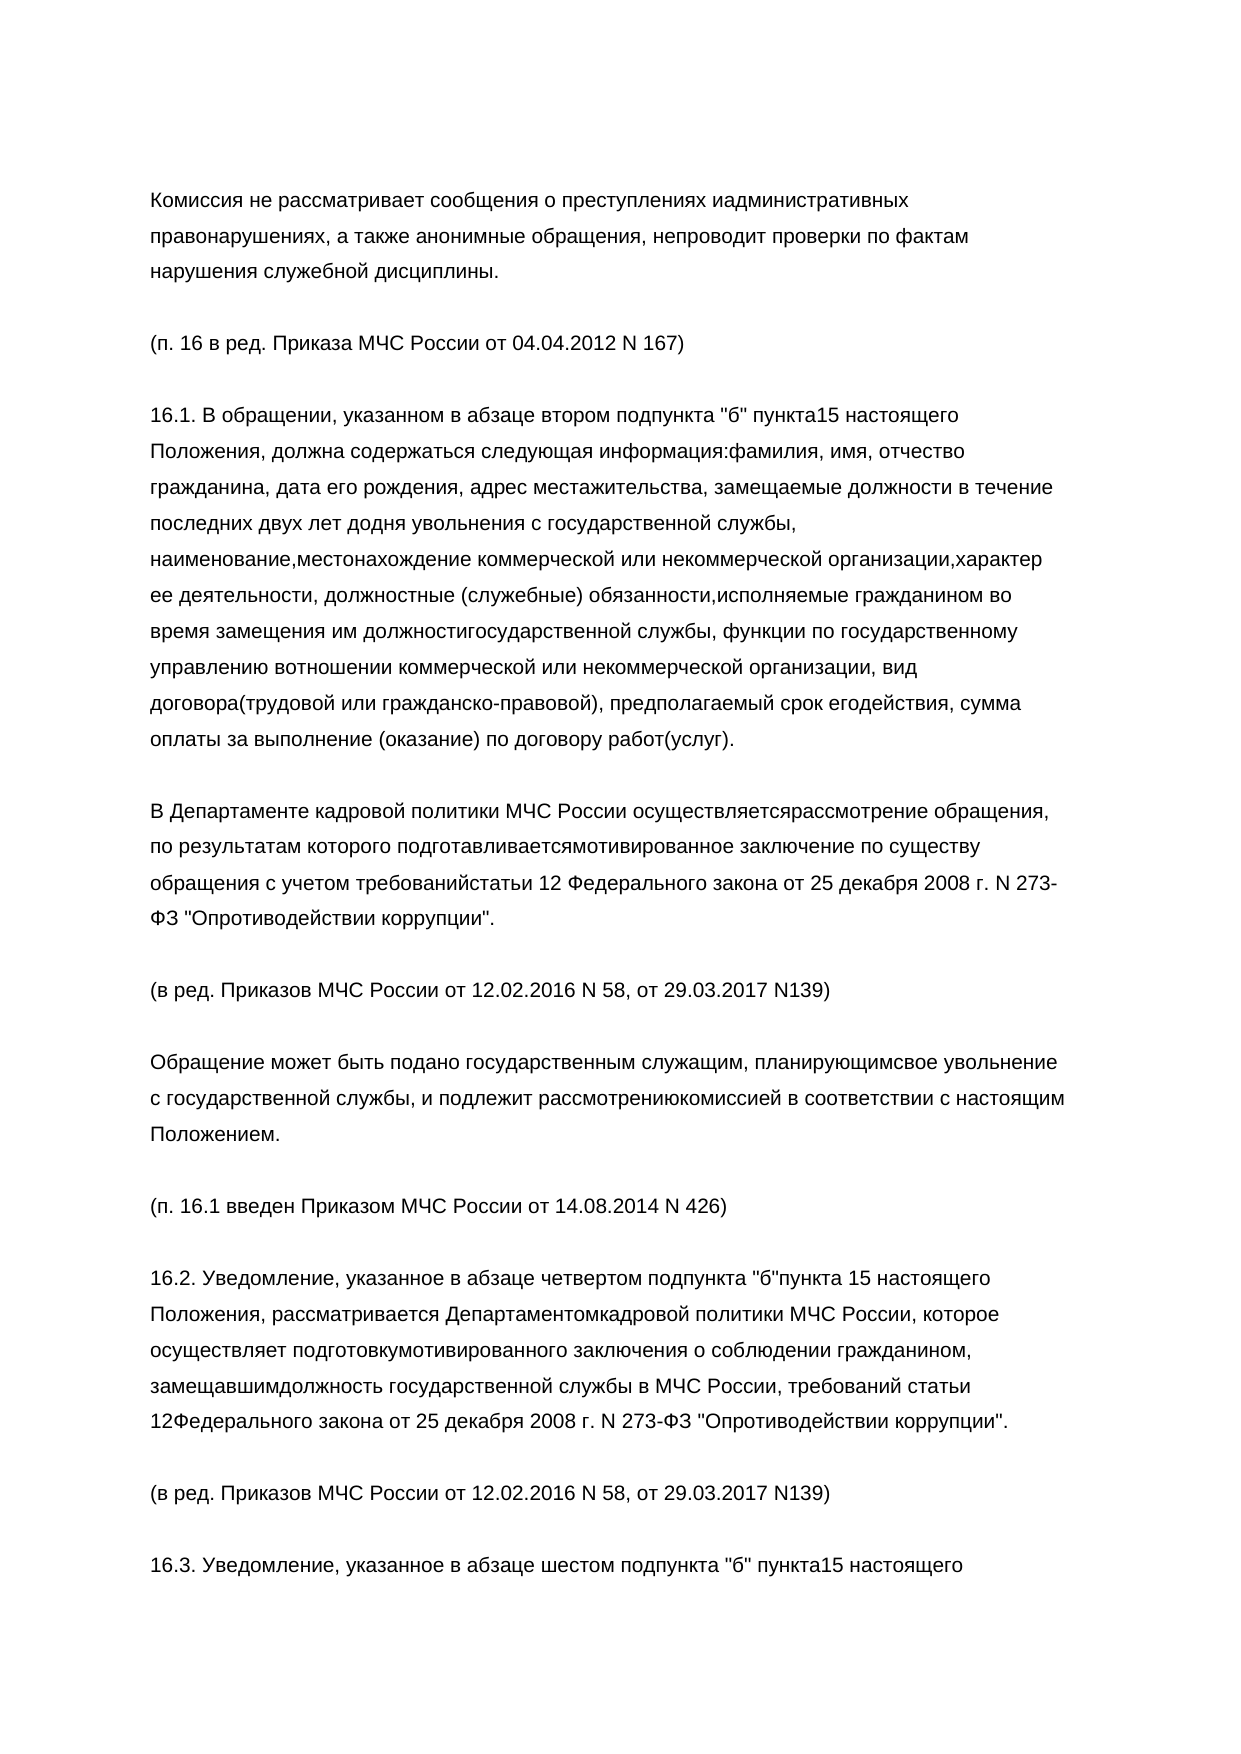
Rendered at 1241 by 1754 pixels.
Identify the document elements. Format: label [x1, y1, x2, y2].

table_cell [140, 150, 1078, 1577]
